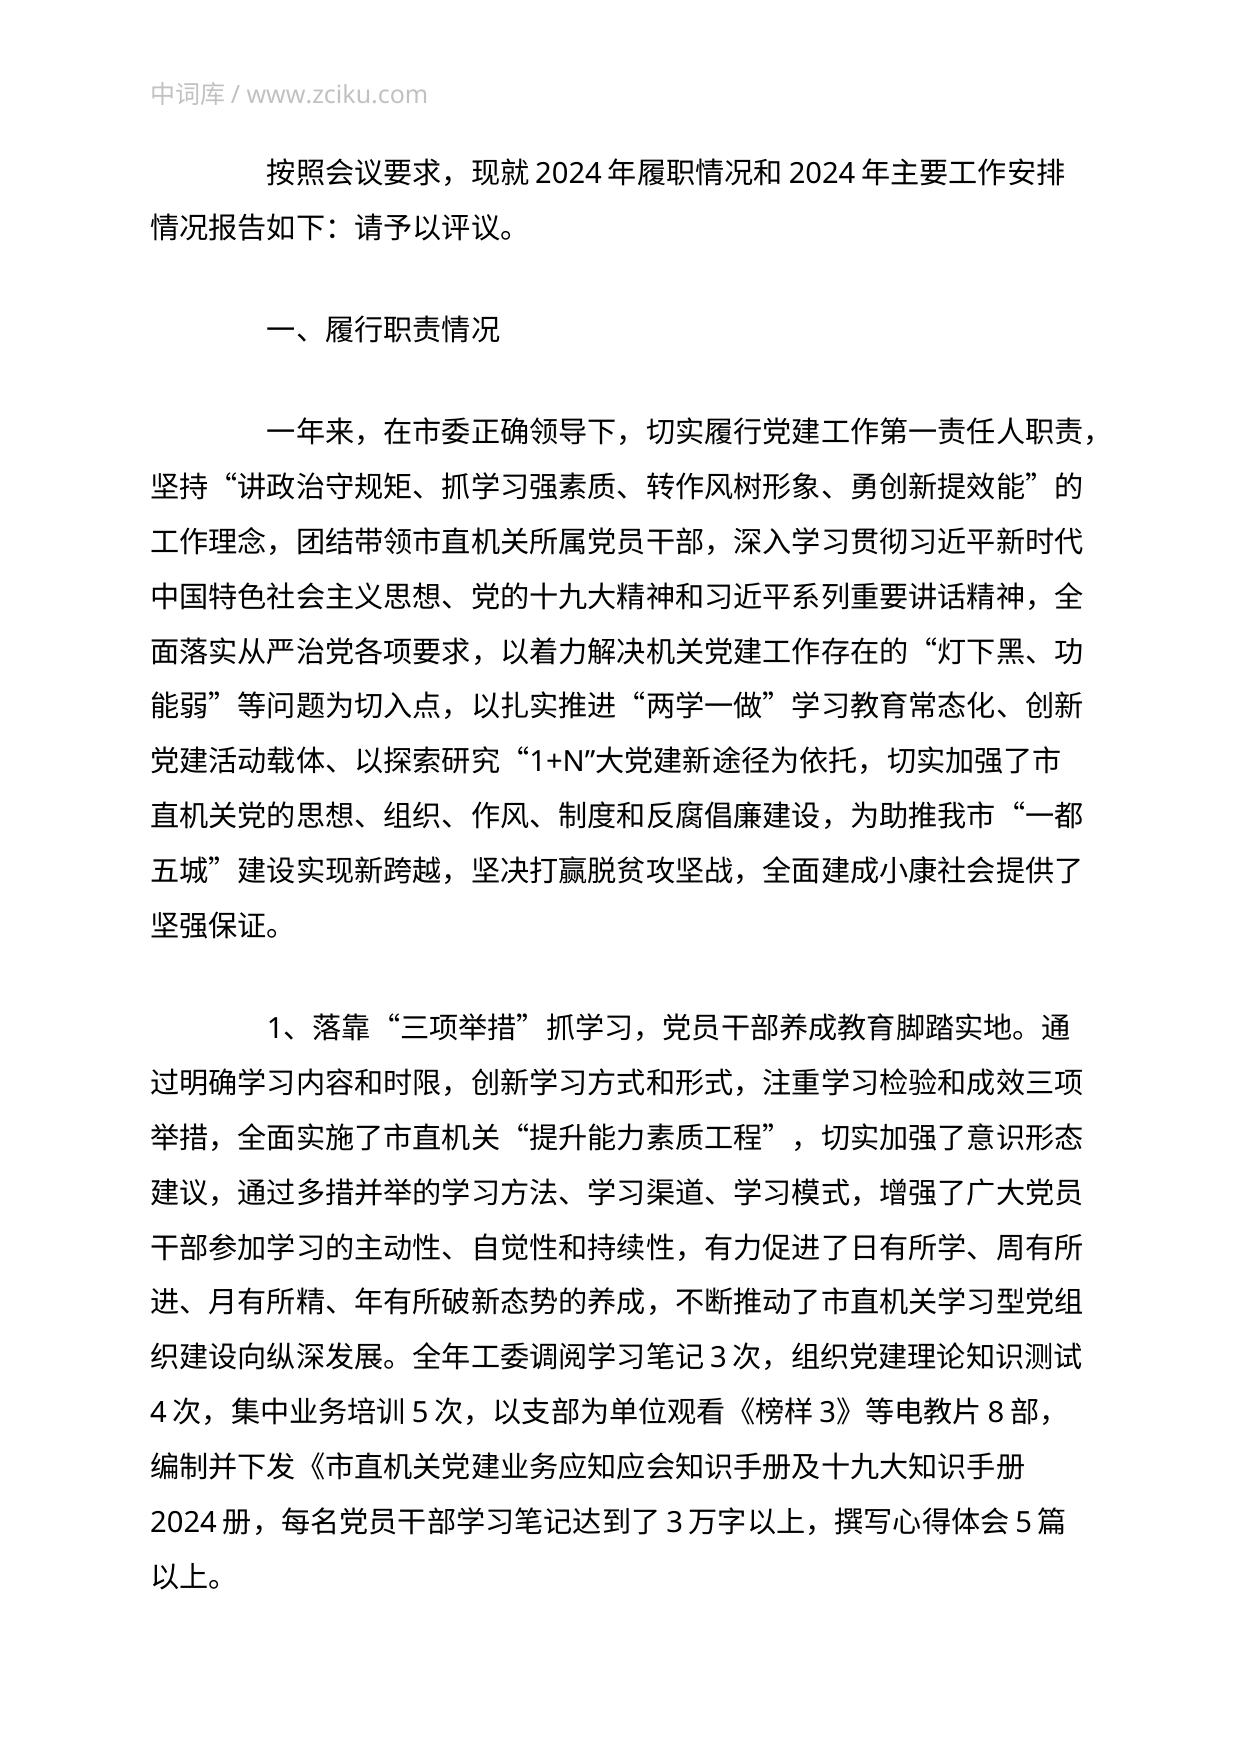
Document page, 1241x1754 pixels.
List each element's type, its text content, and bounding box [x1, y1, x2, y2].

text 1、落靠“三项举措”抓学习，党员干部养成教育脚踏实地。通过明确学习内容和时限，创新学习方式和形式，注重学习检验和成效三项举措，全面实施了市直机关“提升能力素质工程”，切实加强了意识形态建议，通过多措并举的学习方法、学习渠道、学习模式，增强了广大党员干部参加学习的主动性、自觉性和持续性，有力促进了日有所学、周有所进、月有所精、年有所破新态势的养成，不断推动了市直机关学习型党组织建设向纵深发展。全年工委调阅学习笔记3次，组织党建理论知识测试4次，集中业务培训5次，以支部为单位观看《榜样3》等电教片8部，编制并下发《市直机关党建业务应知应会知识手册及十九大知识手册2024册，每名党员干部学习笔记达到了3万字以上，撰写心得体会5篇以上。 [150, 1004, 1090, 1596]
text 一年来，在市委正确领导下，切实履行党建工作第一责任人职责，坚持“讲政治守规矩、抓学习强素质、转作风树形象、勇创新提效能”的工作理念，团结带领市直机关所属党员干部，深入学习贯彻习近平新时代中国特色社会主义思想、党的十九大精神和习近平系列重要讲话精神，全面落实从严治党各项要求，以着力解决机关党建工作存在的“灯下黑、功能弱”等问题为切入点，以扎实推进“两学一做”学习教育常态化、创新党建活动载体、以探索研究“1+N”大党建新途径为依托，切实加强了市直机关党的思想、组织、作风、制度和反腐倡廉建设，为助推我市“一都五城”建设实现新跨越，坚决打赢脱贫攻坚战，全面建成小康社会提供了坚强保证。 [150, 408, 1090, 945]
text 按照会议要求，现就2024年履职情况和2024年主要工作安排情况报告如下：请予以评议。 [150, 150, 1090, 247]
text 一、履行职责情况 [150, 307, 1090, 349]
